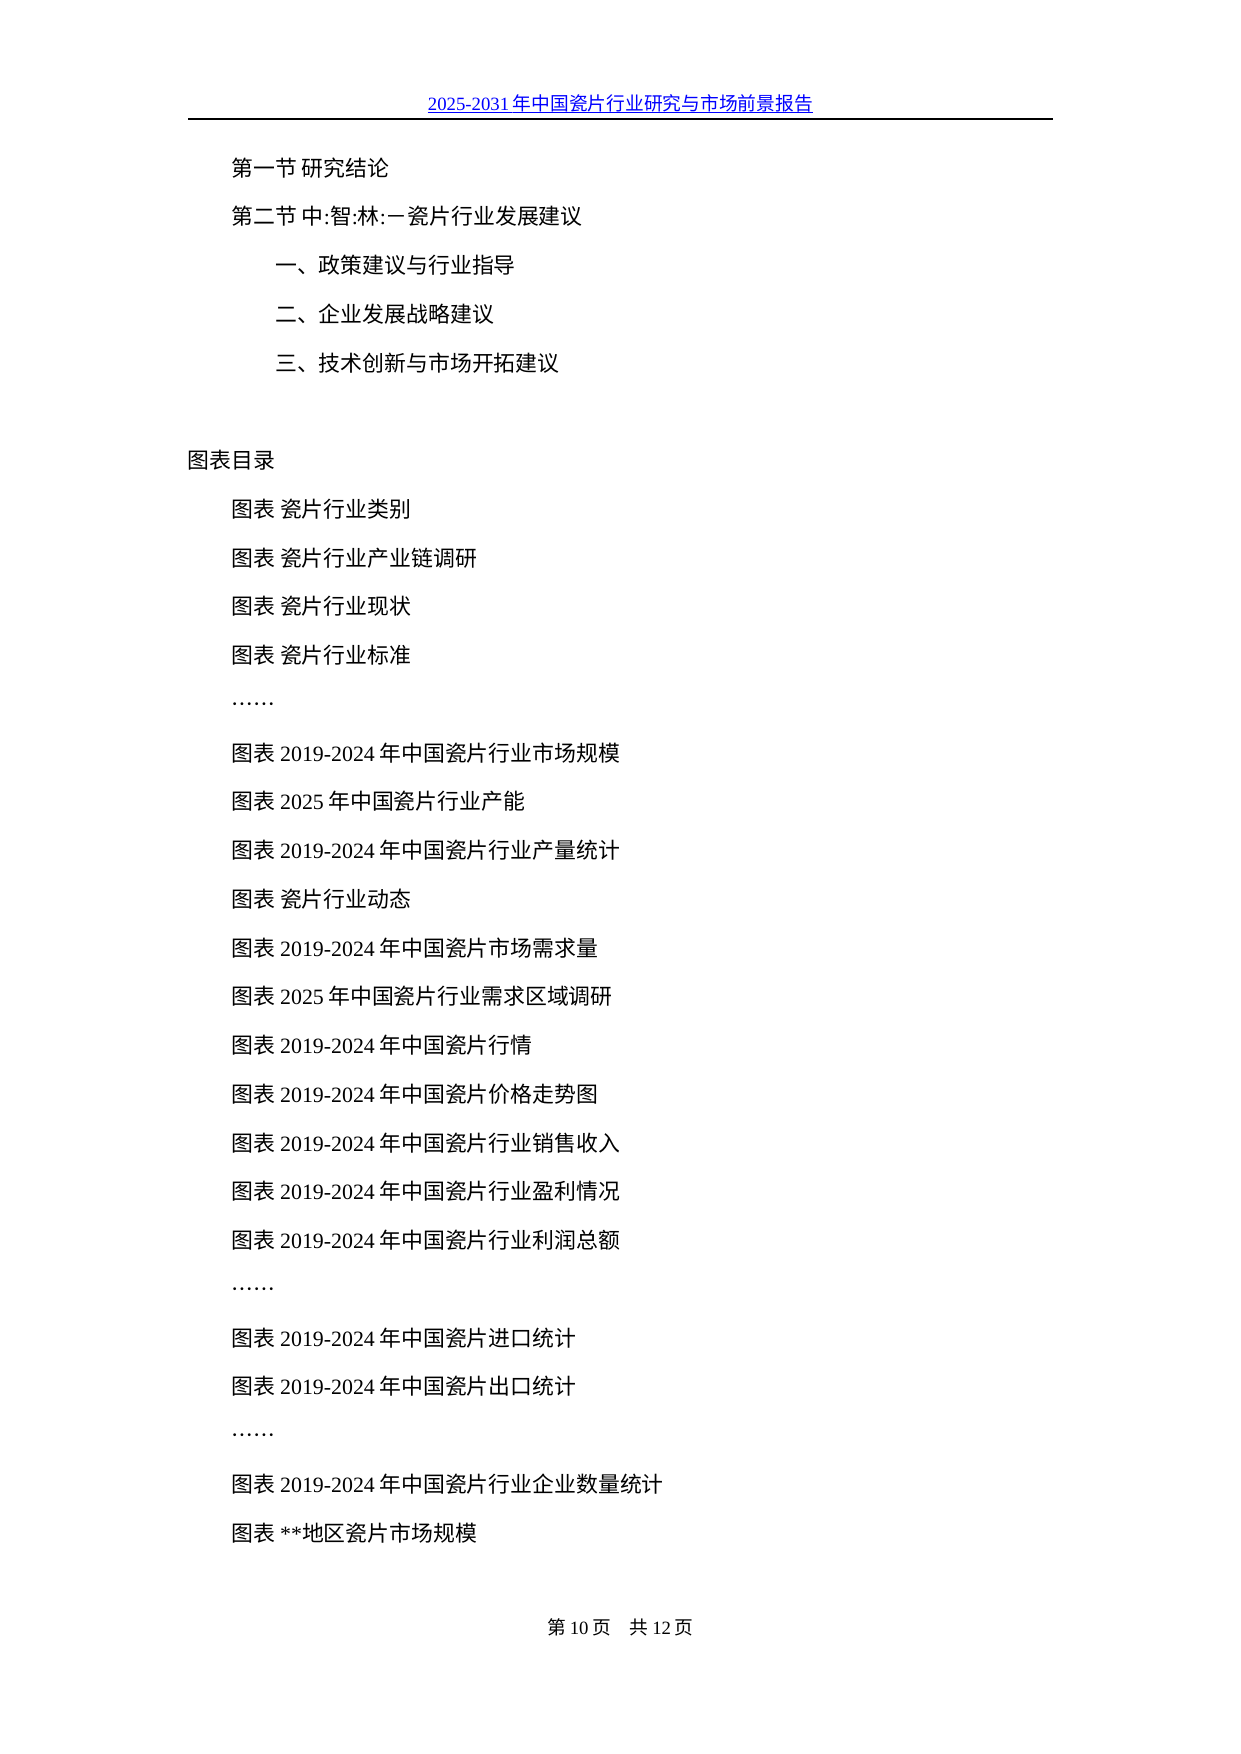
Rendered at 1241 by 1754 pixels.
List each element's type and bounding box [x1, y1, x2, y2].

text [187, 150, 1053, 1548]
